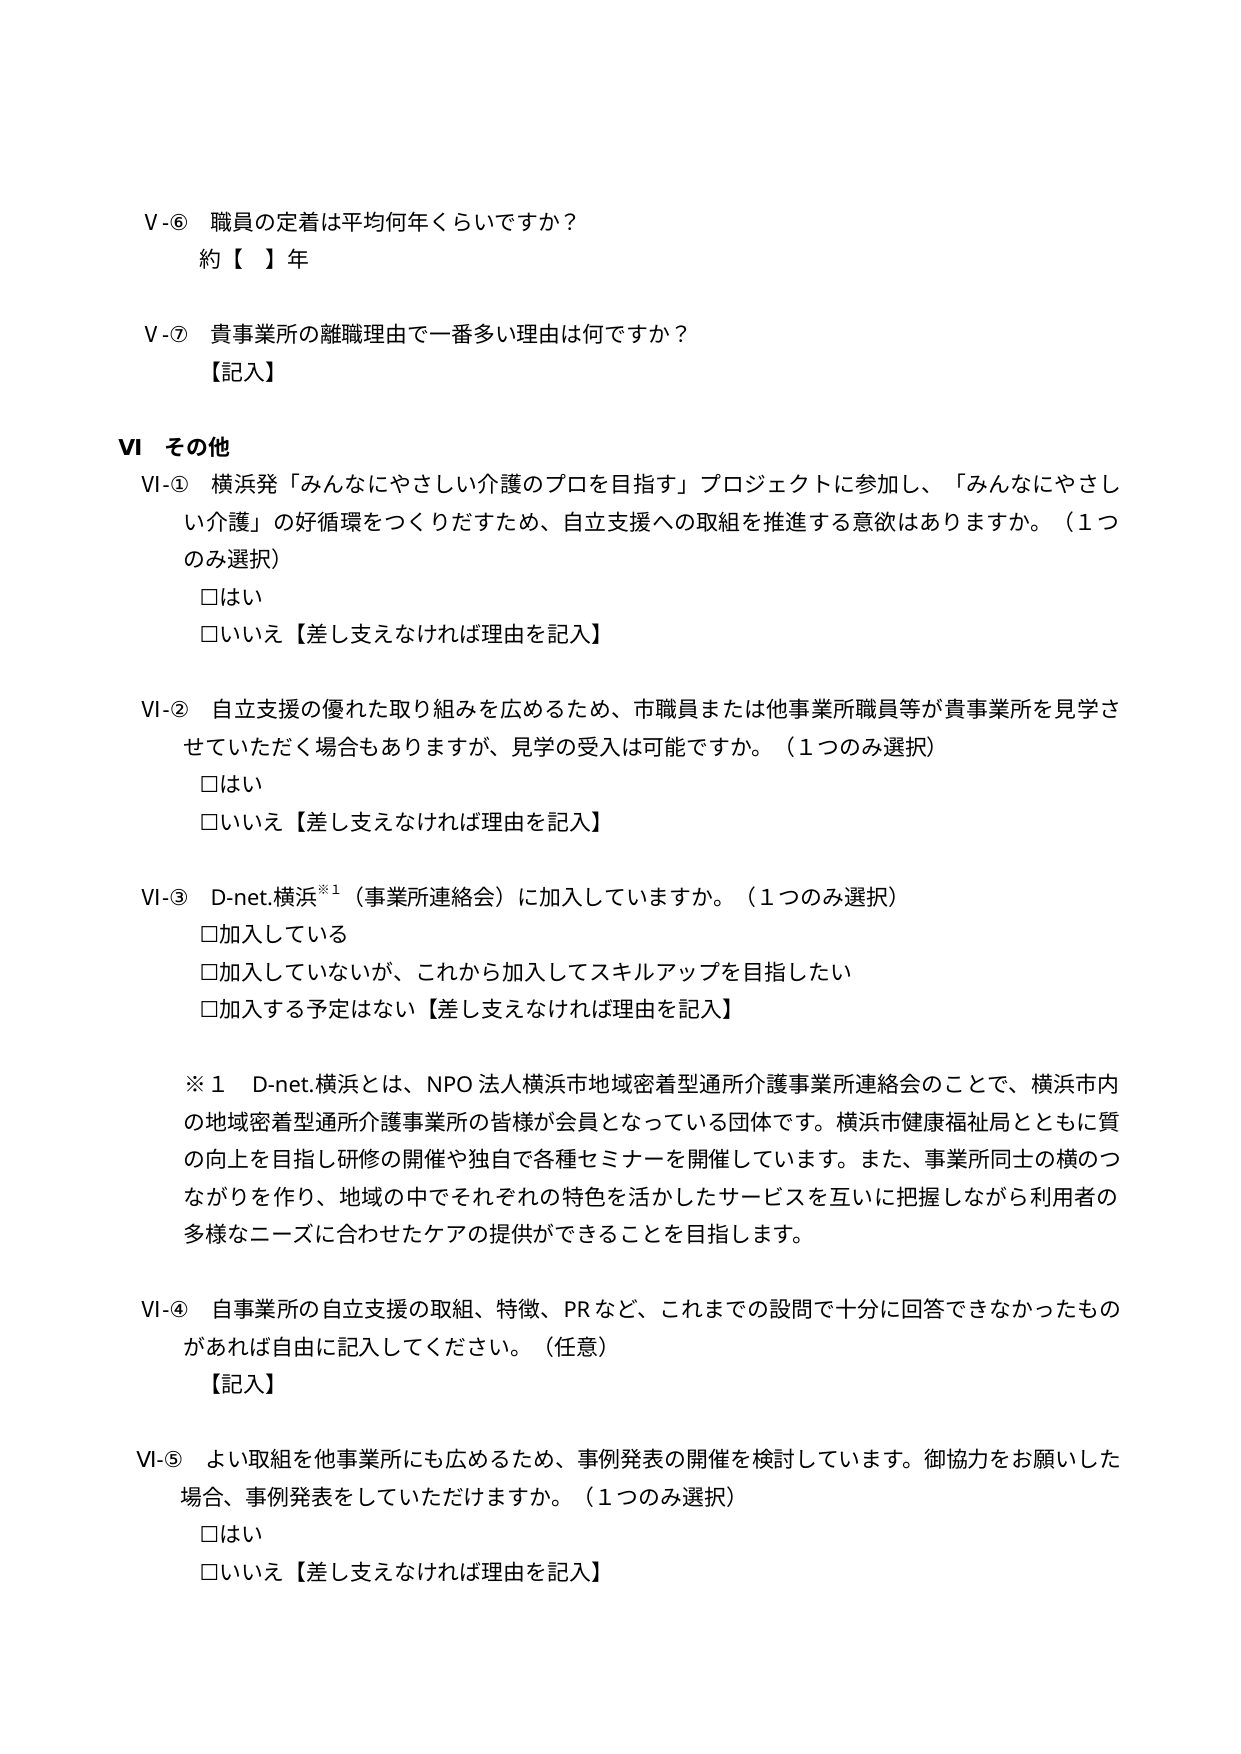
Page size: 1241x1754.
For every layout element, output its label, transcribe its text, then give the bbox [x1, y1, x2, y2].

text Ⅵ その他 [118, 427, 1122, 464]
text Ⅵ-④ 自事業所の自立支援の取組、特徴、PRなど、これまでの設問で十分に回答できなかったものがあれば自由に記入してください。（任意） [118, 1289, 1122, 1364]
text Ⅴ-⑦ 貴事業所の離職理由で一番多い理由は何ですか？ [118, 314, 1122, 352]
text Ⅵ-③ D-net.横浜※１（事業所連絡会）に加入していますか。（１つのみ選択） [118, 877, 1122, 914]
list はい [199, 1514, 1122, 1552]
text ※１ D-net.横浜とは、NPO法人横浜市地域密着型通所介護事業所連絡会のことで、横浜市内の地域密着型通所介護事業所の皆様が会員となっている団体です。横浜市健康福祉局とともに質の向上を目指し研修の開催や独自で各種セミナーを開催しています。また、事業所同士の横のつながりを作り、地域の中でそれぞれの特色を活かしたサービスを互いに把握しながら利用者の多様なニーズに合わせたケアの提供ができることを目指します。 [118, 1064, 1122, 1252]
text Ⅴ-⑥ 職員の定着は平均何年くらいですか？ [118, 202, 1122, 239]
text 加入していないが、これから加入してスキルアップを目指したい [199, 952, 1122, 989]
list いいえ【差し支えなければ理由を記入】 [199, 614, 1122, 652]
text 加入する予定はない【差し支えなければ理由を記入】 [199, 989, 1122, 1027]
text 【記入】 [199, 1364, 1122, 1402]
list いいえ【差し支えなければ理由を記入】 [199, 1552, 1122, 1589]
text Ⅵ-⑤ よい取組を他事業所にも広めるため、事例発表の開催を検討しています。御協力をお願いした場合、事例発表をしていただけますか。（１つのみ選択） [136, 1439, 1122, 1514]
list はい [199, 577, 1122, 614]
list 【記入】 [199, 352, 1122, 389]
text Ⅵ-② 自立支援の優れた取り組みを広めるため、市職員または他事業所職員等が貴事業所を見学させていただく場合もありますが、見学の受入は可能ですか。（１つのみ選択） [118, 689, 1122, 764]
text Ⅵ-① 横浜発「みんなにやさしい介護のプロを目指す」プロジェクトに参加し、「みんなにやさしい介護」の好循環をつくりだすため、自立支援への取組を推進する意欲はありますか。（１つのみ選択） [118, 464, 1122, 577]
list はい [199, 764, 1122, 802]
list いいえ【差し支えなければ理由を記入】 [199, 802, 1122, 839]
text 加入している [199, 914, 1122, 952]
list 約【 】年 [199, 239, 1122, 277]
